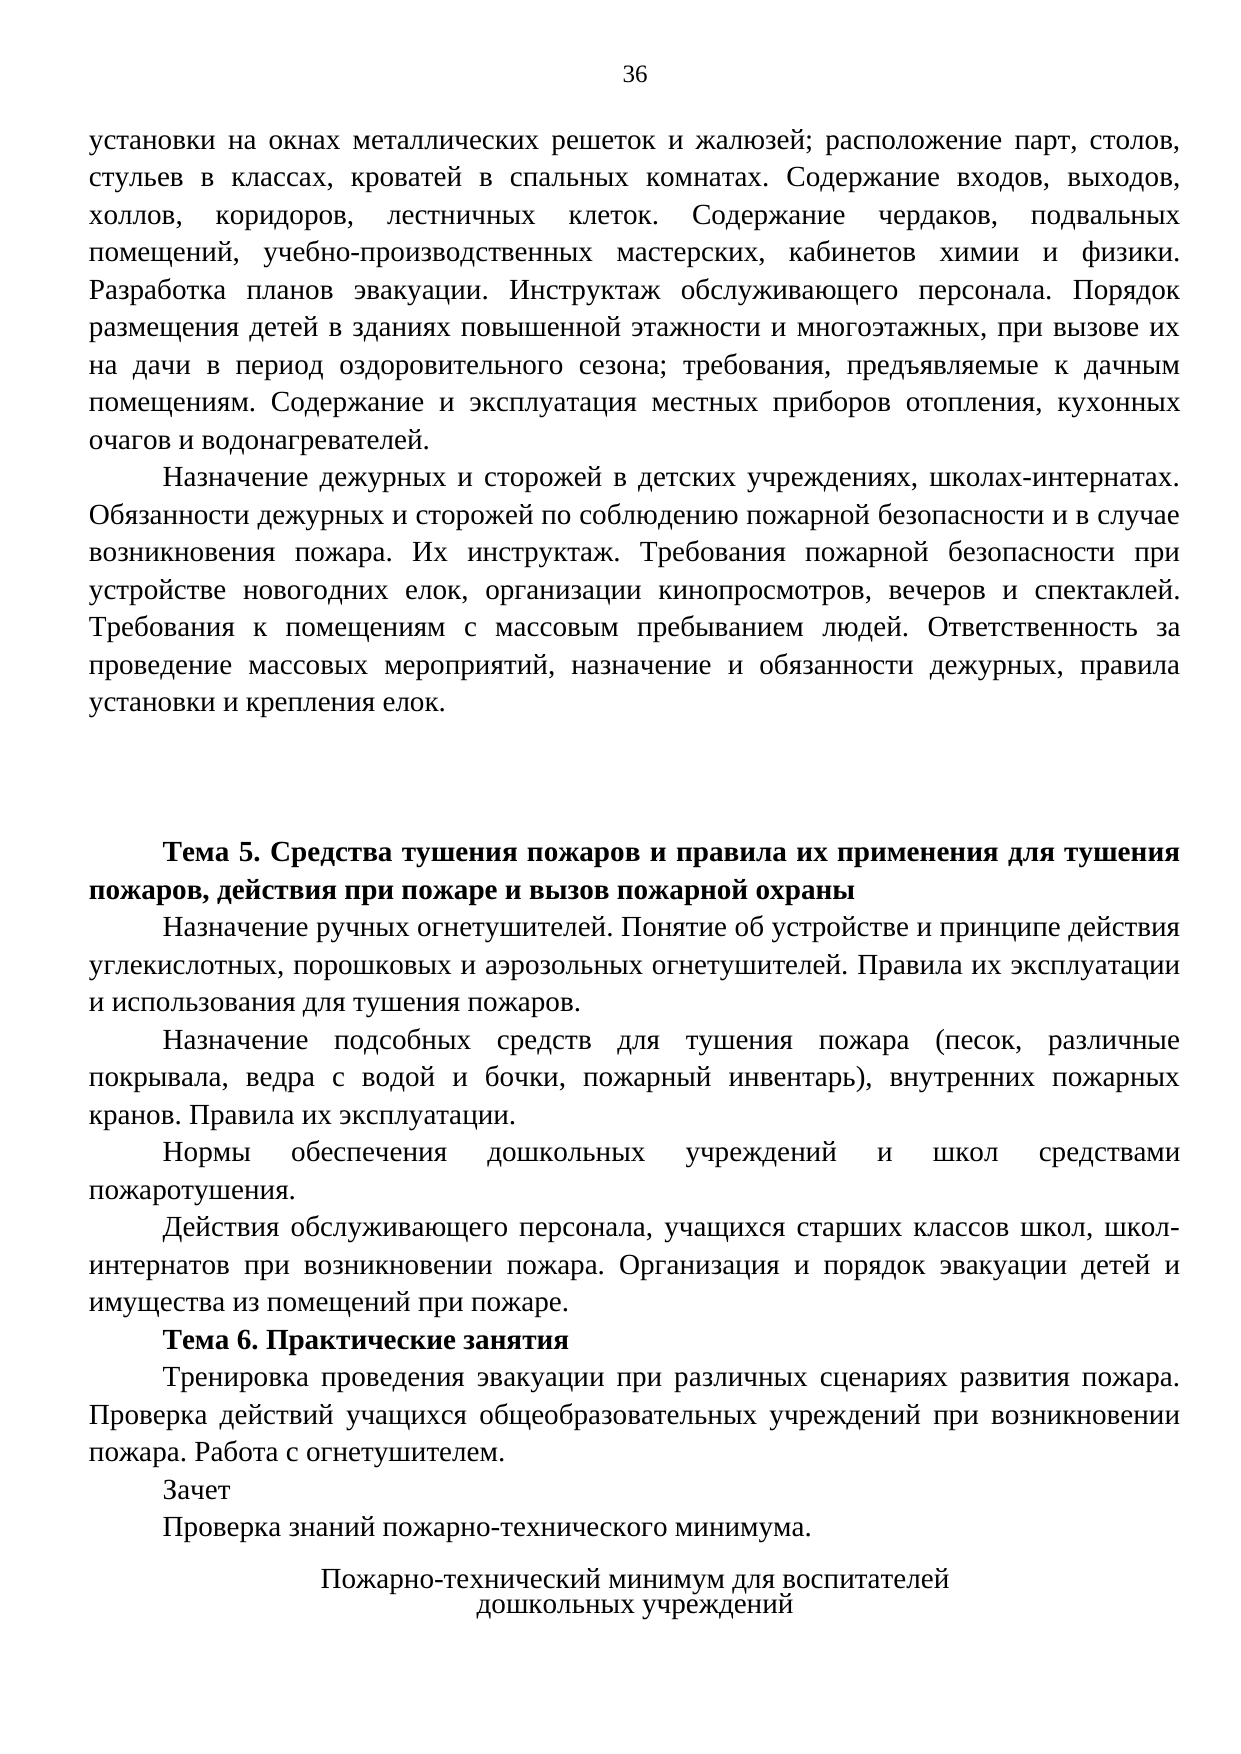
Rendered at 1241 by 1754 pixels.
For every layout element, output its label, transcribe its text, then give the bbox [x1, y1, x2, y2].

text Назначение ручных огнетушителей. Понятие об устройстве и принципе действия углекислотных, порошковых и аэрозольных огнетушителей. Правила их эксплуатации и использования для тушения пожаров. [89, 906, 1181, 1018]
text Назначение подсобных средств для тушения пожара (песок, различные покрывала, ведра с водой и бочки, пожарный инвентарь), внутренних пожарных кранов. Правила их эксплуатации. [89, 1018, 1181, 1131]
text Тема 6. Практические занятия [89, 1318, 1181, 1356]
text Действия обслуживающего персонала, учащихся старших классов школ, школ-интернатов при возникновении пожара. Организация и порядок эвакуации детей и имущества из помещений при пожаре. [89, 1206, 1181, 1318]
text Назначение дежурных и сторожей в детских учреждениях, школах-интернатах. Обязанности дежурных и сторожей по соблюдению пожарной безопасности и в случае возникновения пожара. Их инструктаж. Требования пожарной безопасности при устройстве новогодних елок, организации кинопросмотров, вечеров и спектаклей. Требования к помещениям с массовым пребыванием людей. Ответственность за проведение массовых мероприятий, назначение и обязанности дежурных, правила установки и крепления елок. [89, 456, 1181, 718]
text Нормы обеспечения дошкольных учреждений и школ средствами пожаротушения. [89, 1131, 1181, 1206]
text Проверка знаний пожарно-технического минимума. [89, 1506, 1181, 1543]
text дошкольных учреждений [89, 1593, 1181, 1618]
text Тема 5. Средства тушения пожаров и правила их применения для тушения пожаров, действия при пожаре и вызов пожарной охраны [89, 831, 1181, 906]
text Тренировка проведения эвакуации при различных сценариях развития пожара. Проверка действий учащихся общеобразовательных учреждений при возникновении пожара. Работа с огнетушителем. [89, 1356, 1181, 1468]
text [89, 118, 1181, 456]
text Пожарно-технический минимум для воспитателей [89, 1568, 1181, 1593]
text Зачет [89, 1468, 1181, 1506]
